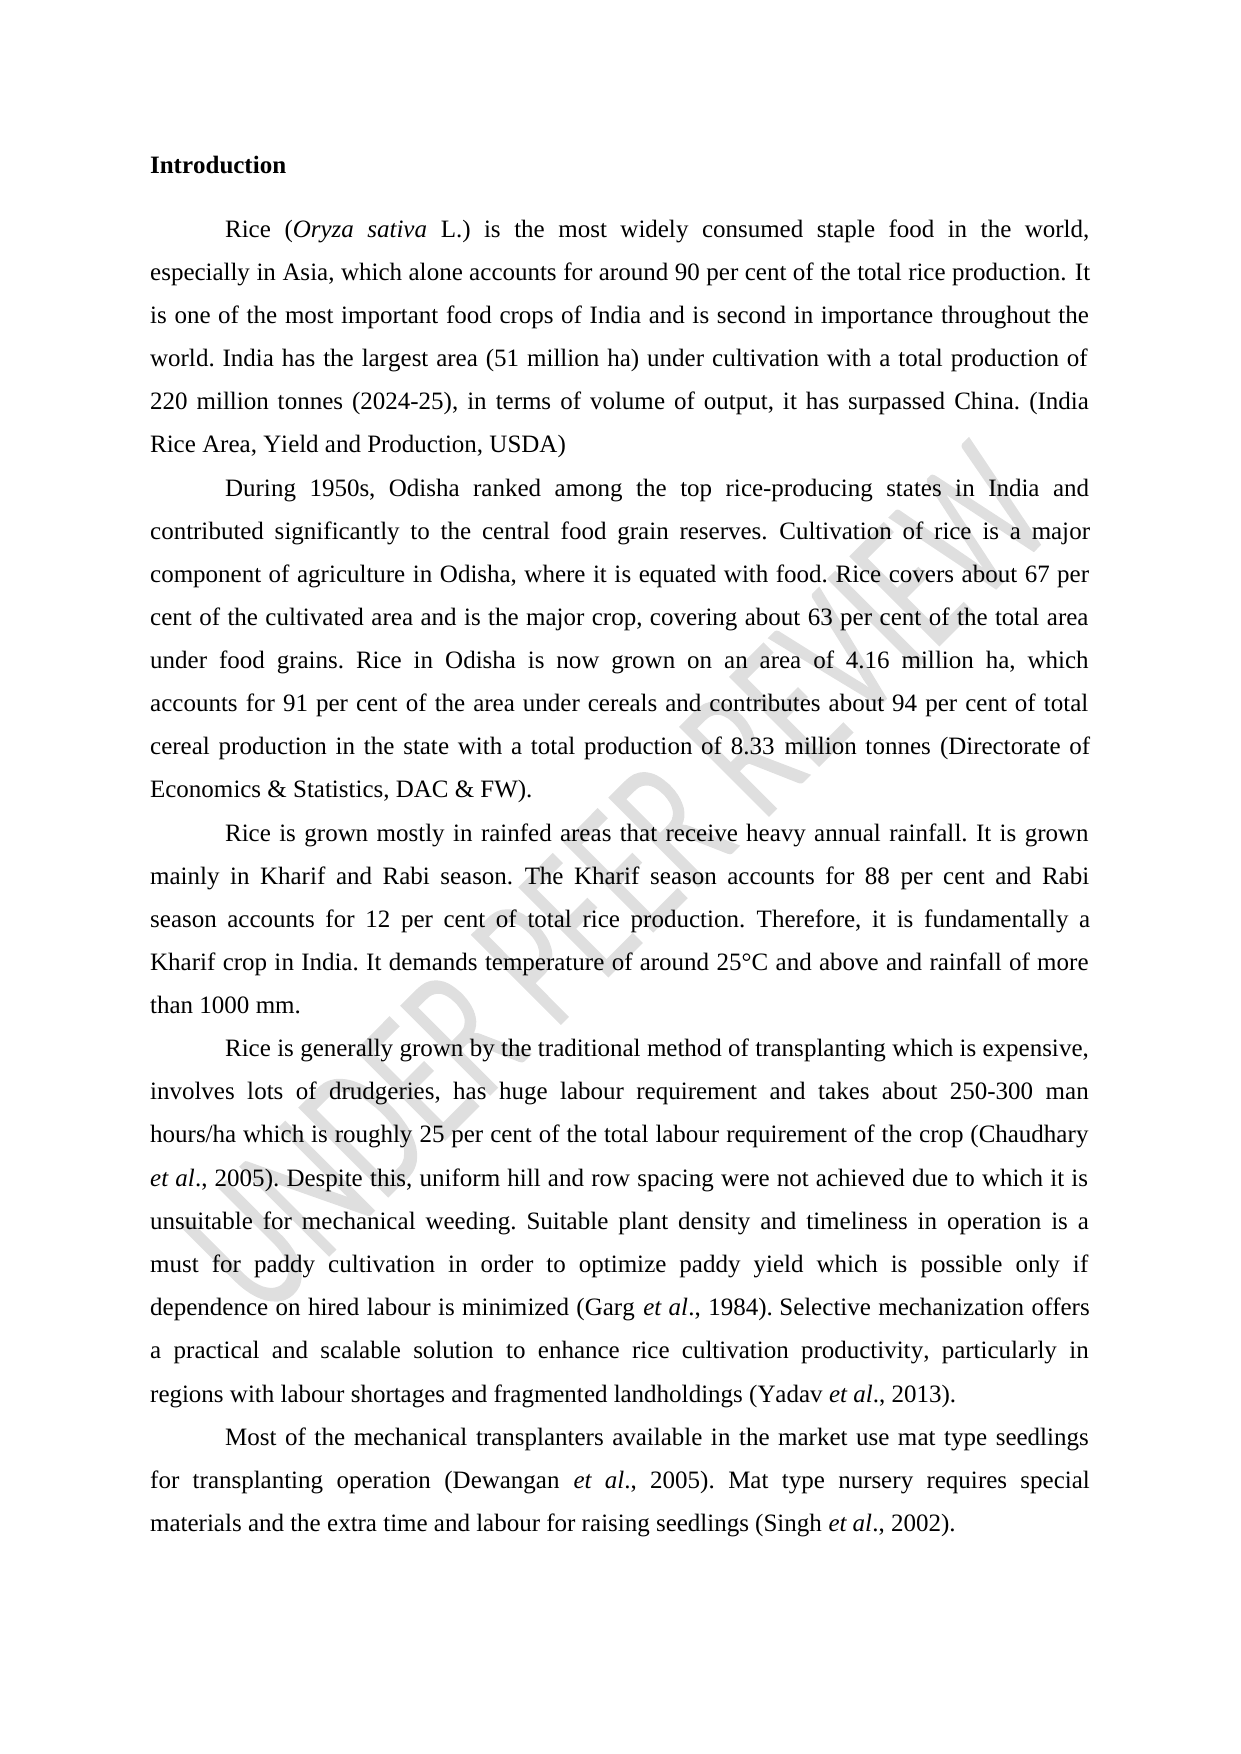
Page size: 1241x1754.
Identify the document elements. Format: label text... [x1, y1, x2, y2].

text During 1950s, Odisha ranked among the top rice-producing states in India and contributed significantly to the central food grain reserves. Cultivation of rice is a major component of agriculture in Odisha, where it is equated with food. Rice covers about 67 per cent of the cultivated area and is the major crop, covering about 63 per cent of the total area under food grains. Rice in Odisha is now grown on an area of 4.16 million ha, which accounts for 91 per cent of the area under cereals and contributes about 94 per cent of total cereal production in the state with a total production of 8.33 million tonnes (Directorate of Economics & Statistics, DAC & FW). [150, 473, 1090, 803]
text Most of the mechanical transplanters available in the market use mat type seedlings for transplanting operation (Dewangan et al., 2005). Mat type nursery requires special materials and the extra time and labour for raising seedlings (Singh et al., 2002). [150, 1422, 1090, 1537]
text Introduction [150, 150, 1090, 179]
text Rice is generally grown by the traditional method of transplanting which is expensive, involves lots of drudgeries, has huge labour requirement and takes about 250-300 man hours/ha which is roughly 25 per cent of the total labour requirement of the crop (Chaudhary et al., 2005). Despite this, uniform hill and row spacing were not achieved due to which it is unsuitable for mechanical weeding. Suitable plant density and timeliness in operation is a must for paddy cultivation in order to optimize paddy yield which is possible only if dependence on hired labour is minimized (Garg et al., 1984). Selective mechanization offers a practical and scalable solution to enhance rice cultivation productivity, particularly in regions with labour shortages and fragmented landholdings (Yadav et al., 2013). [150, 1033, 1090, 1407]
text Rice (Oryza sativa L.) is the most widely consumed staple food in the world, especially in Asia, which alone accounts for around 90 per cent of the total rice production. It is one of the most important food crops of India and is second in importance throughout the world. India has the largest area (51 million ha) under cultivation with a total production of 220 million tonnes (2024-25), in terms of volume of output, it has surpassed China. (India Rice Area, Yield and Production, USDA) [150, 214, 1090, 458]
text Rice is grown mostly in rainfed areas that receive heavy annual rainfall. It is grown mainly in Kharif and Rabi season. The Kharif season accounts for 88 per cent and Rabi season accounts for 12 per cent of total rice production. Therefore, it is fundamentally a Kharif crop in India. It demands temperature of around 25°C and above and rainfall of more than 1000 mm. [150, 818, 1090, 1019]
